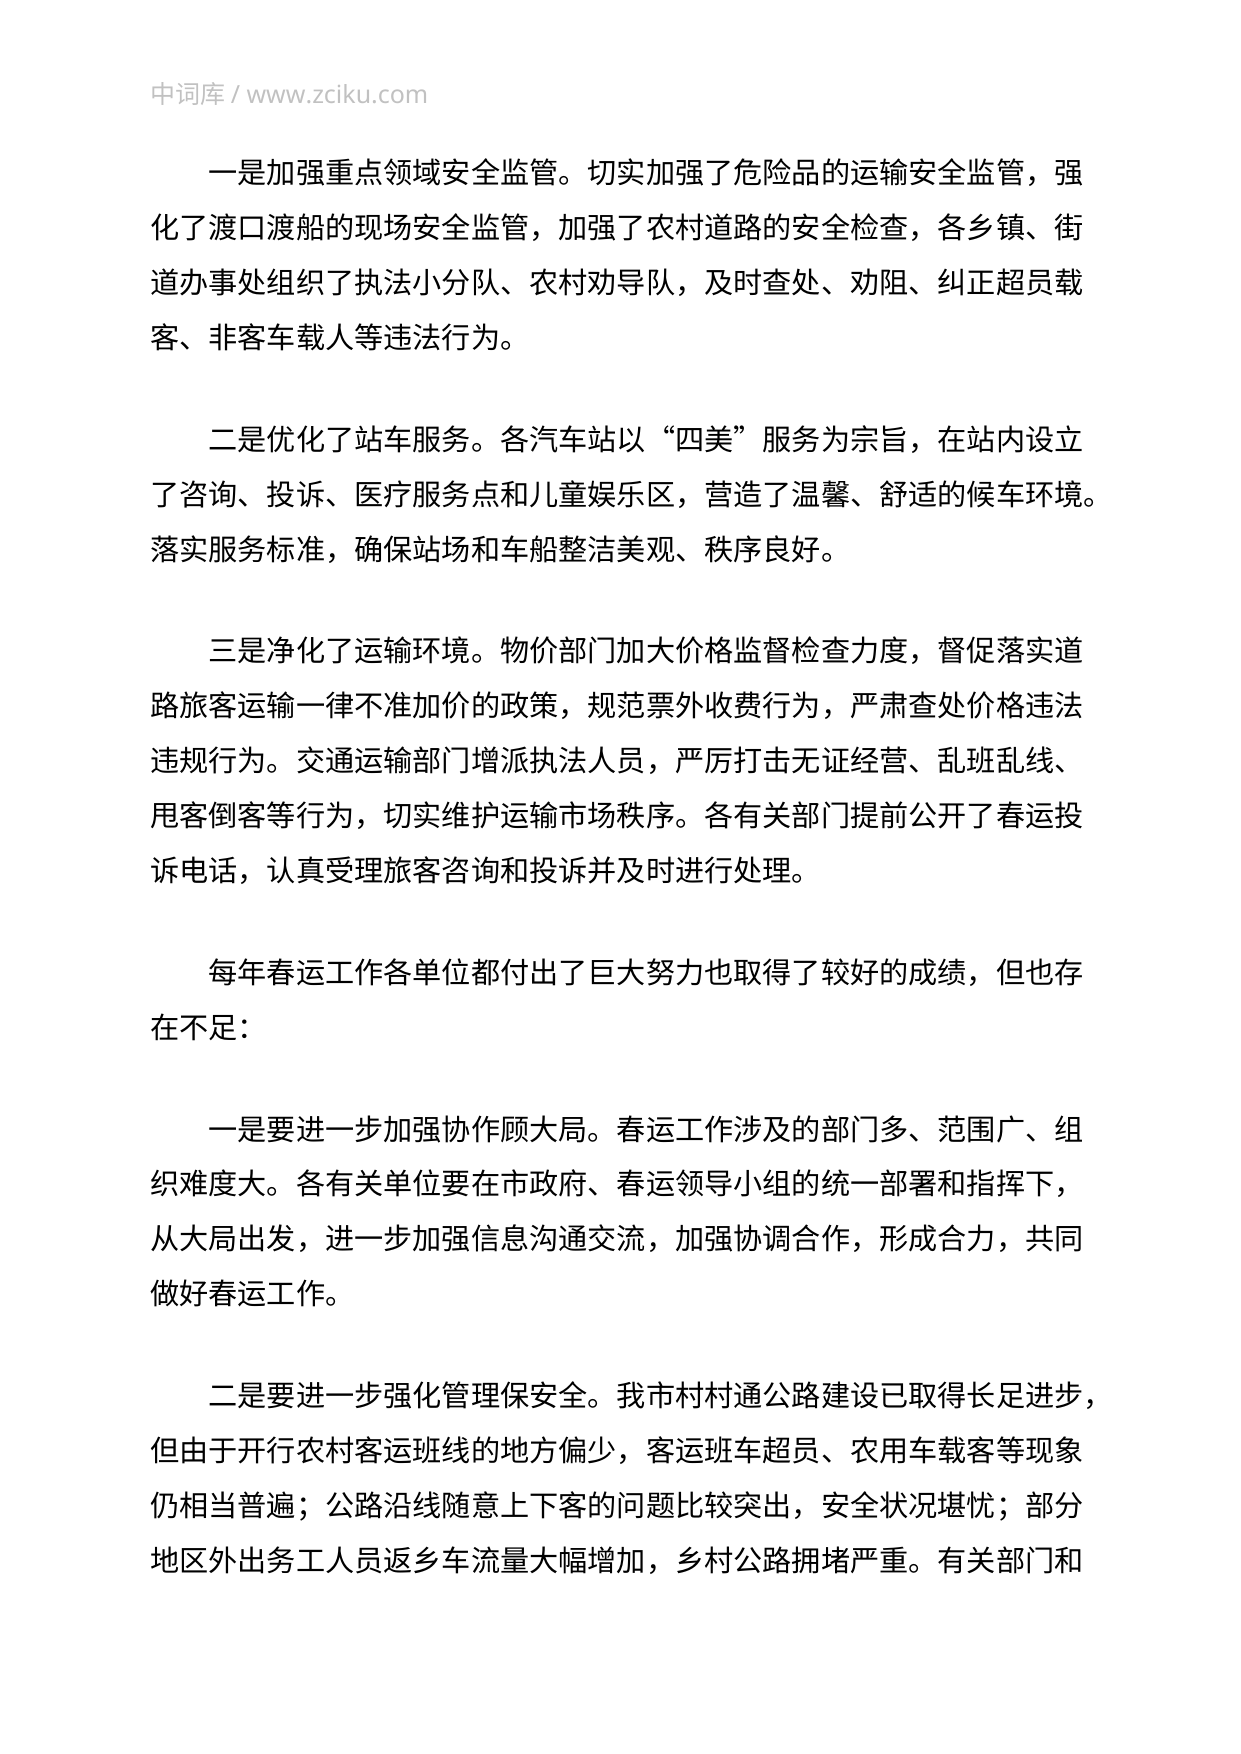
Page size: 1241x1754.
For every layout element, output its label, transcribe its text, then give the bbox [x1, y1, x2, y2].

text 三是净化了运输环境。物价部门加大价格监督检查力度，督促落实道路旅客运输一律不准加价的政策，规范票外收费行为，严肃查处价格违法违规行为。交通运输部门增派执法人员，严厉打击无证经营、乱班乱线、甩客倒客等行为，切实维护运输市场秩序。各有关部门提前公开了春运投诉电话，认真受理旅客咨询和投诉并及时进行处理。 [150, 628, 1090, 890]
text 二是优化了站车服务。各汽车站以“四美”服务为宗旨，在站内设立了咨询、投诉、医疗服务点和儿童娱乐区，营造了温馨、舒适的候车环境。落实服务标准，确保站场和车船整洁美观、秩序良好。 [150, 416, 1090, 568]
text 每年春运工作各单位都付出了巨大努力也取得了较好的成绩，但也存在不足： [150, 949, 1090, 1047]
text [150, 1372, 1090, 1579]
text 一是要进一步加强协作顾大局。春运工作涉及的部门多、范围广、组织难度大。各有关单位要在市政府、春运领导小组的统一部署和指挥下，从大局出发，进一步加强信息沟通交流，加强协调合作，形成合力，共同做好春运工作。 [150, 1106, 1090, 1313]
text 一是加强重点领域安全监管。切实加强了危险品的运输安全监管，强化了渡口渡船的现场安全监管，加强了农村道路的安全检查，各乡镇、街道办事处组织了执法小分队、农村劝导队，及时查处、劝阻、纠正超员载客、非客车载人等违法行为。 [150, 150, 1090, 357]
